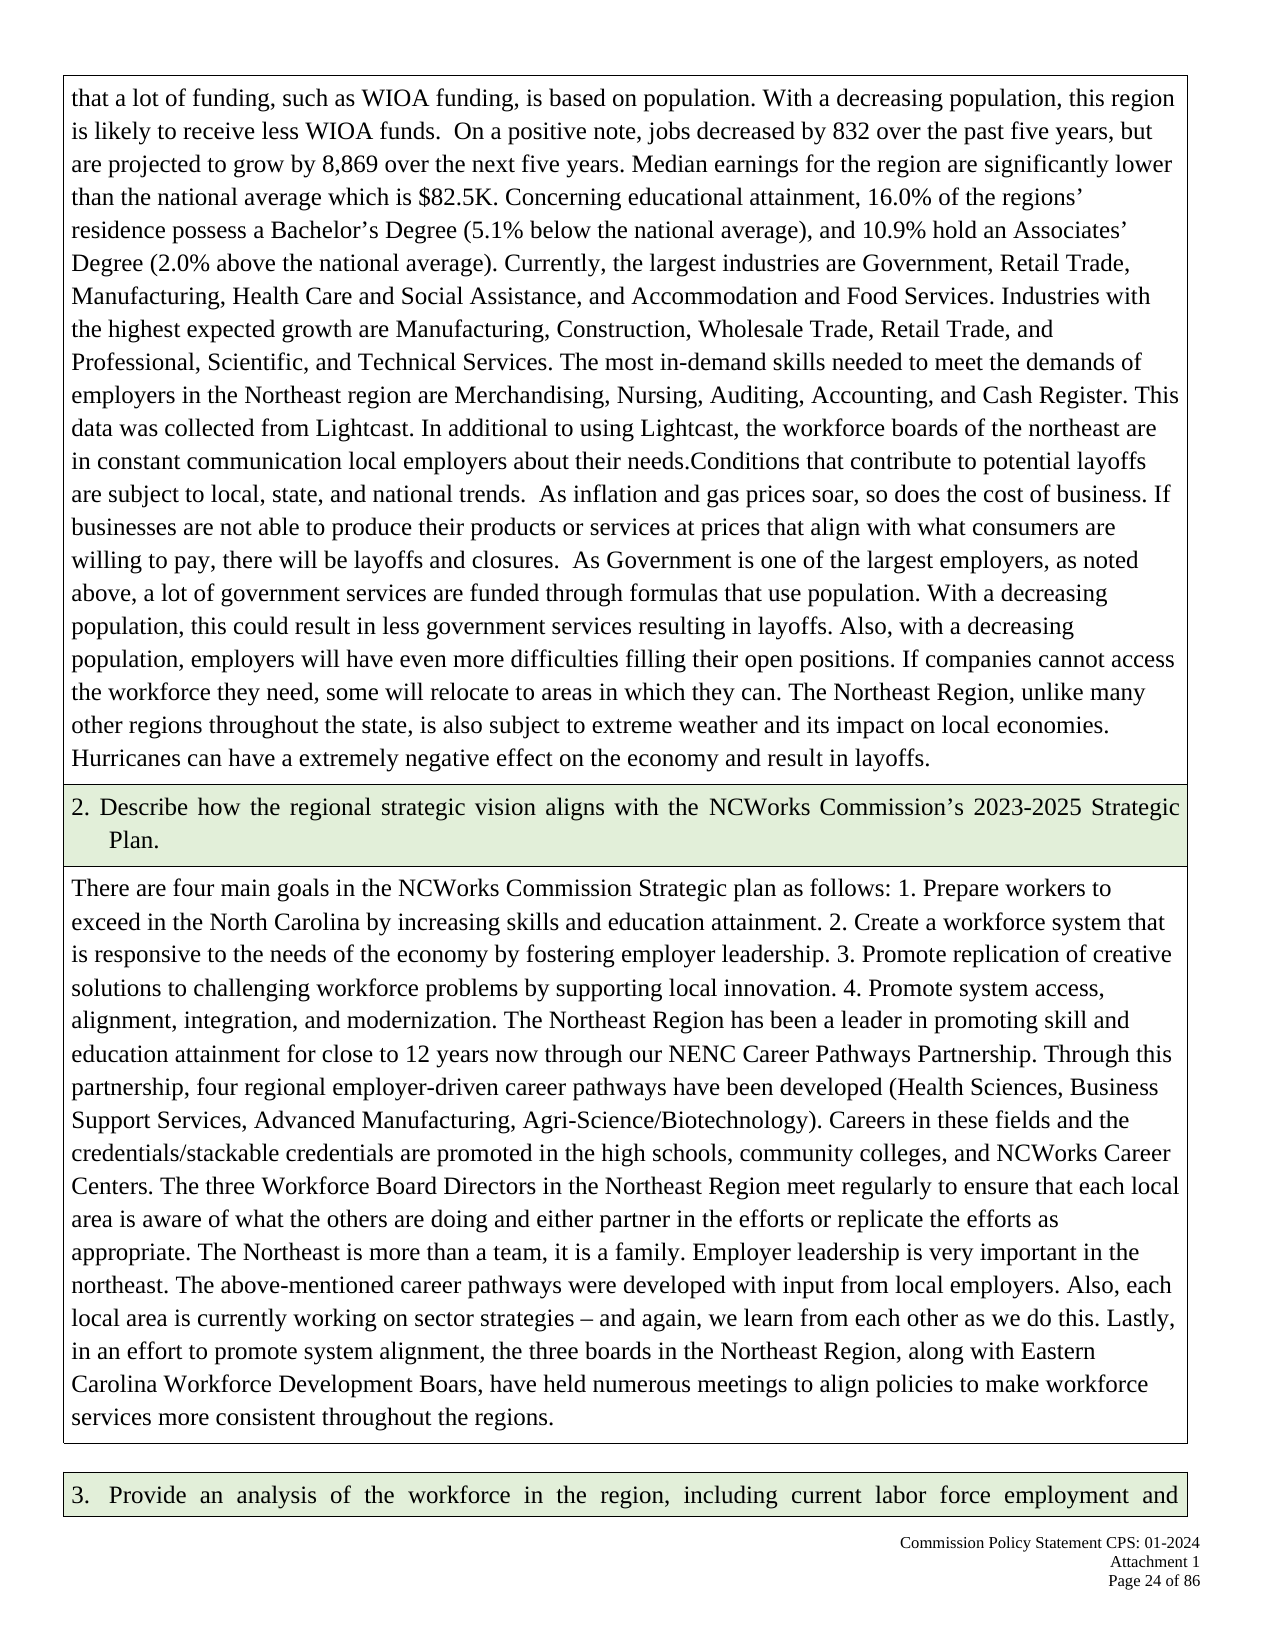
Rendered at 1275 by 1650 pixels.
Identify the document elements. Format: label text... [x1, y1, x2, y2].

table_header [64, 1473, 1187, 1516]
table_cell Describe how the regional strategic vision aligns with the NCWorks Commission’s 2023-2025 Strategic Plan. [64, 785, 1187, 866]
